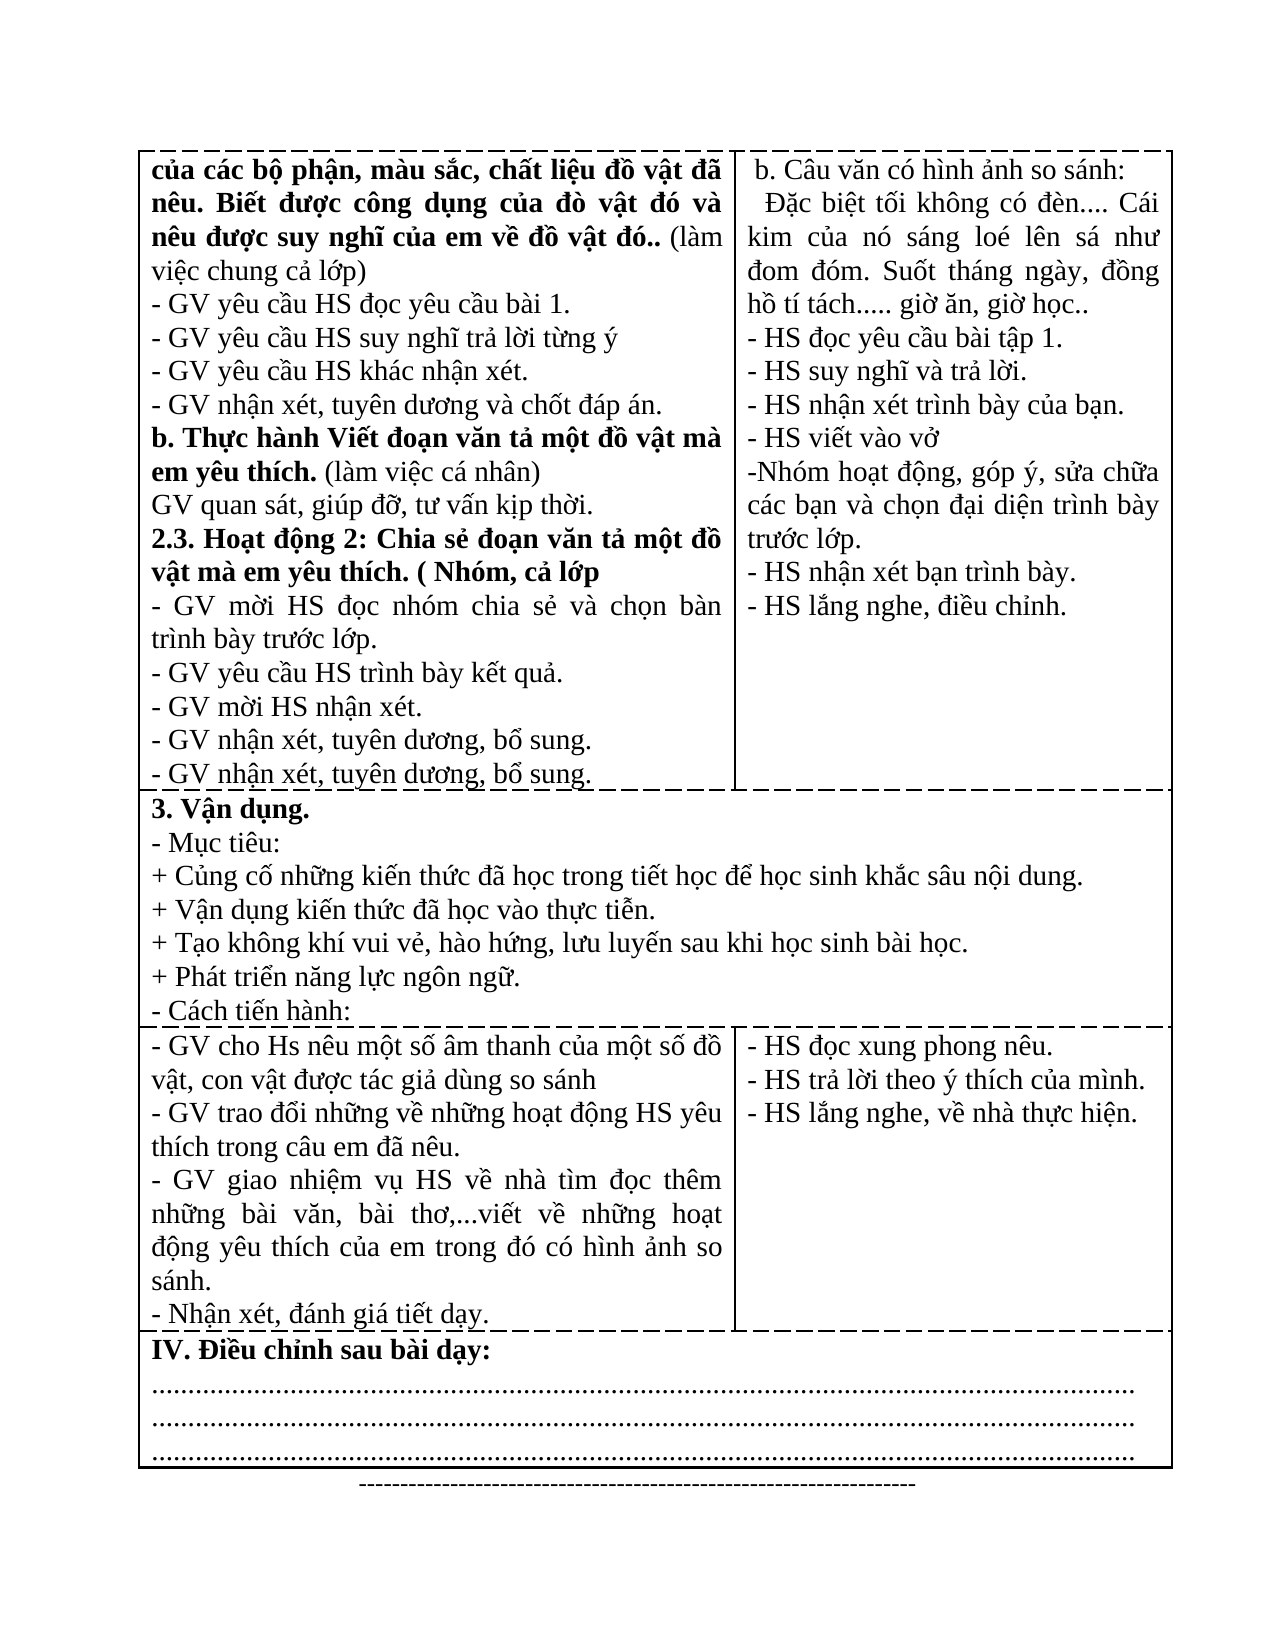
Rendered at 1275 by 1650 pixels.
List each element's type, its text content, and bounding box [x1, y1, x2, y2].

table_cell - GV cho Hs nêu một số âm thanh của một số đồ vật, con vật được tác giả dùng so sánh - GV trao đổi những về những hoạt động HS yêu thích trong câu em đã nêu. - GV giao nhiệm vụ HS về nhà tìm đọc thêm những bài văn, bài thơ,...viết về những hoạt động yêu thích của em trong đó có hình ảnh so sánh. - Nhận xét, đánh giá tiết dạy. [140, 1026, 734, 1330]
text ------------------------------------------------------------------- [150, 1469, 1125, 1497]
table_cell - HS đọc xung phong nêu. - HS trả lời theo ý thích của mình. - HS lắng nghe, về nhà thực hiện. [736, 1026, 1171, 1330]
table_cell 3. Vận dụng. - Mục tiêu: + Củng cố những kiến thức đã học trong tiết học để học sinh khắc sâu nội dung. + Vận dụng kiến thức đã học vào thực tiễn. + Tạo không khí vui vẻ, hào hứng, lưu luyến sau khi học sinh bài học. + Phát triển năng lực ngôn ngữ. - Cách tiến hành: [140, 789, 1171, 1026]
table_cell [736, 150, 1171, 789]
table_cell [140, 150, 734, 789]
table_cell IV. Điều chỉnh sau bài dạy: ....................................................................................................................................... ....................................................................................................................................... ....................................................................................................................................... [140, 1330, 1171, 1466]
